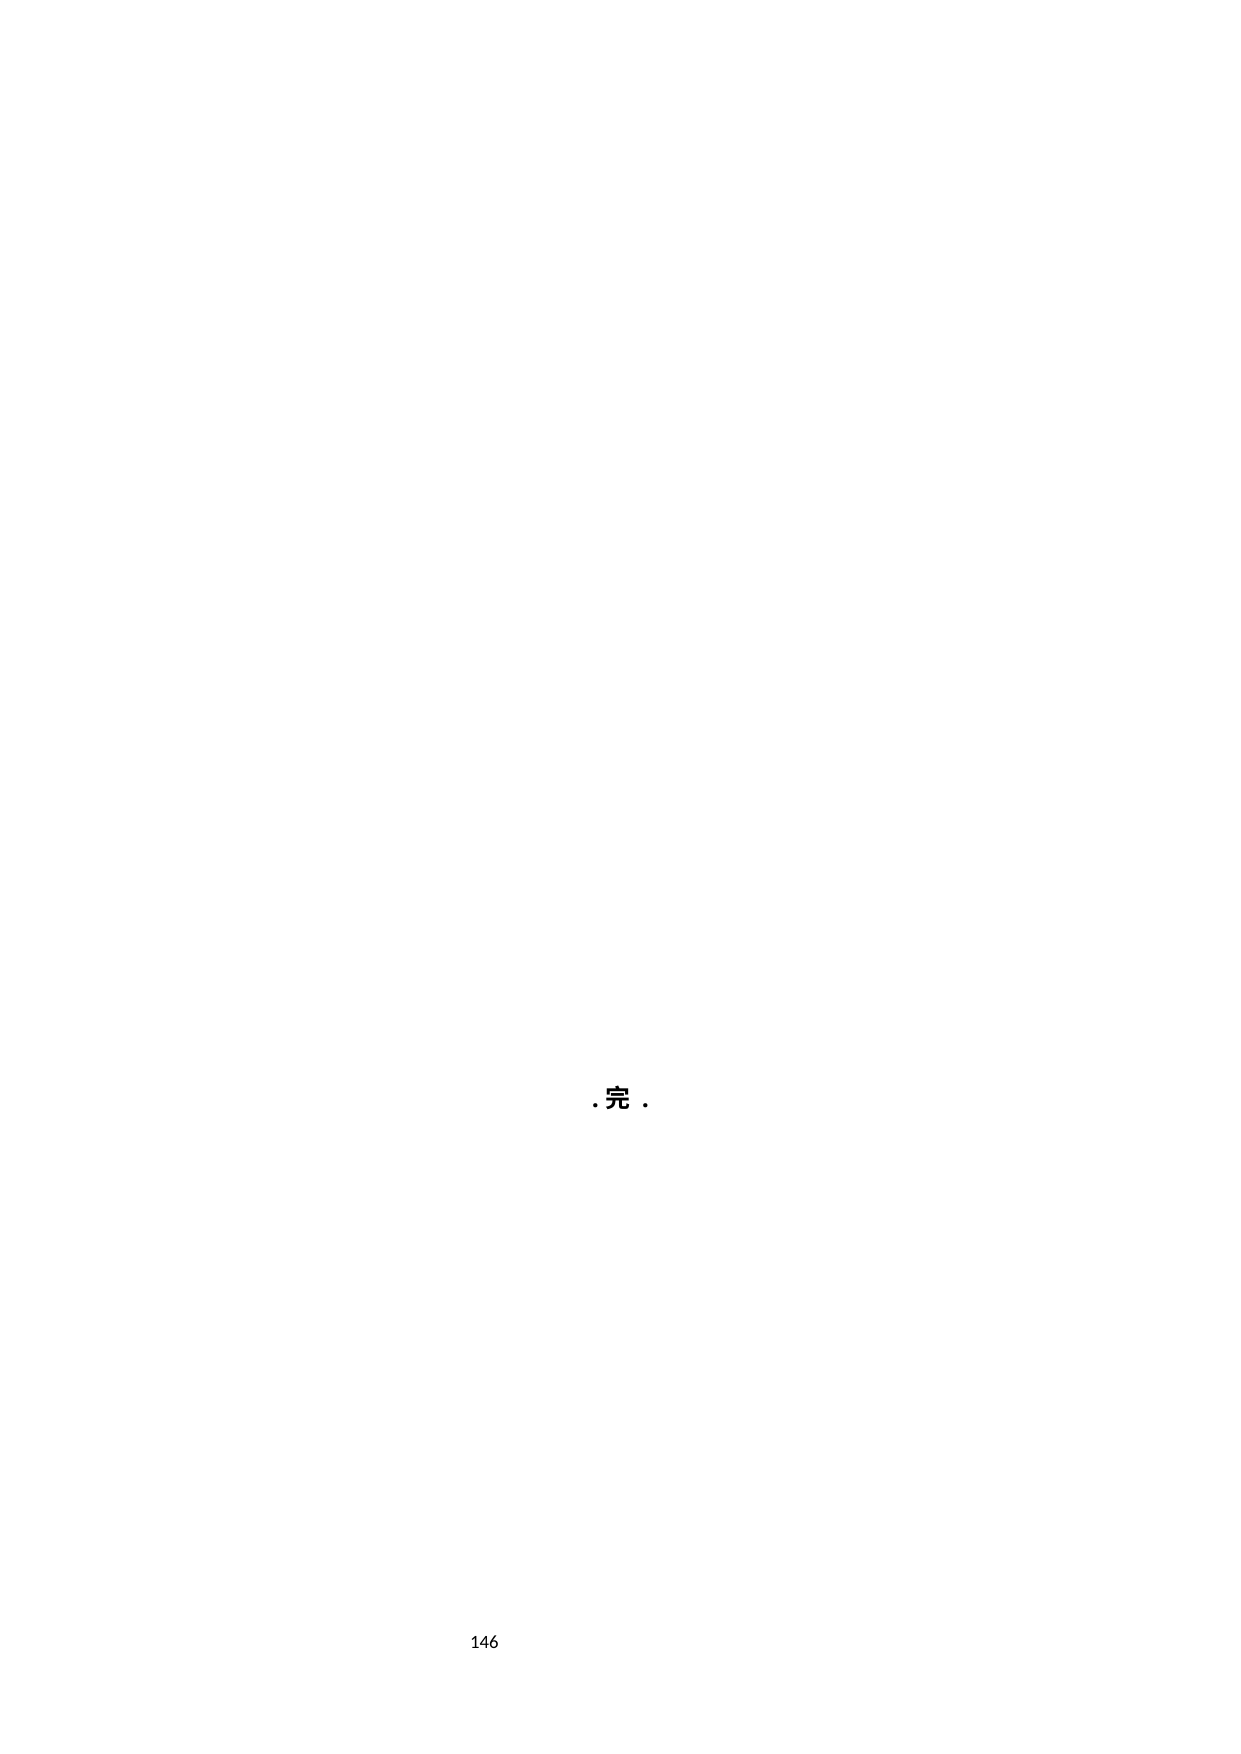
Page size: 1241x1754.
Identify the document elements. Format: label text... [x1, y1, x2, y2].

text . 完 . [187, 1063, 1053, 1130]
